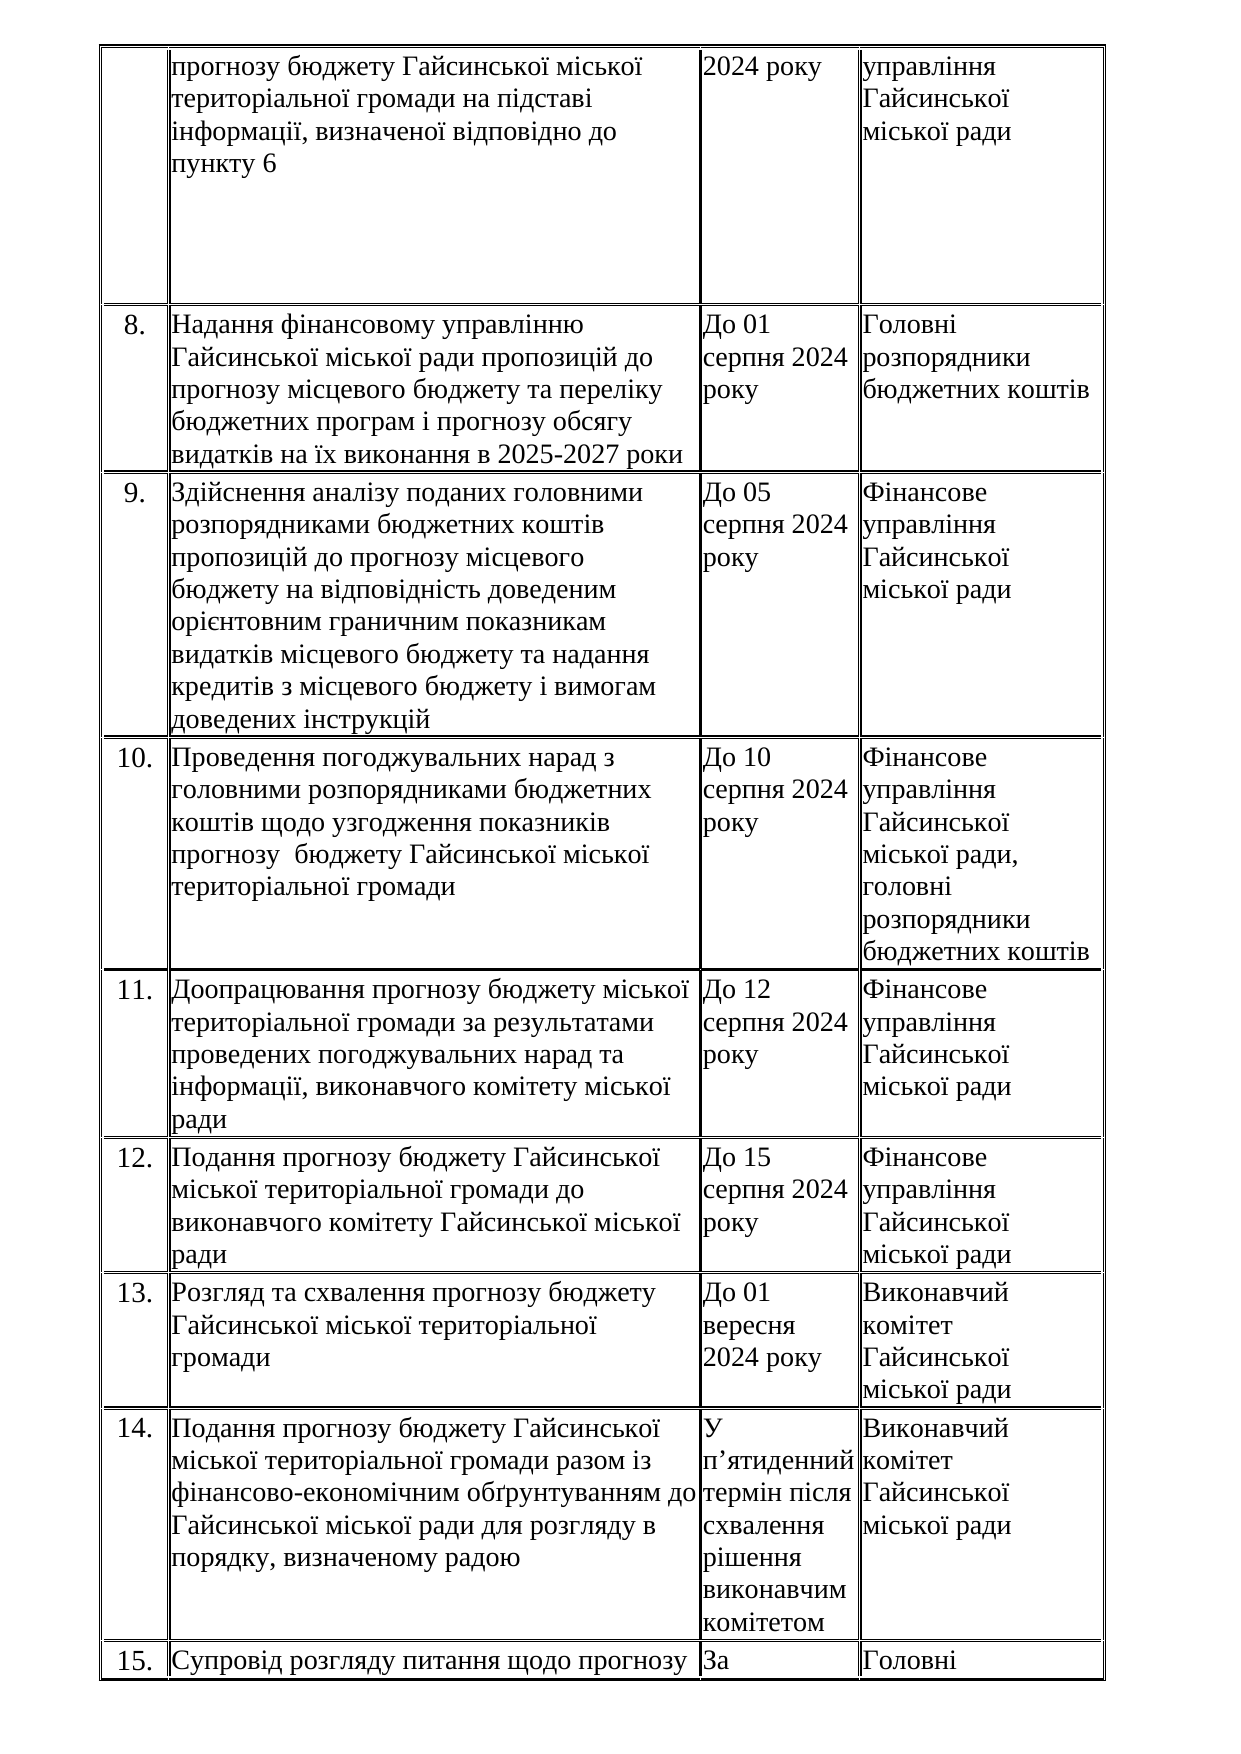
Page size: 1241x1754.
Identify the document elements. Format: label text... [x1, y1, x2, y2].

table_cell Проведення погоджувальних нарад з головними розпорядниками бюджетних коштів щодо узгодження показників прогнозу бюджету Гайсинської міської територіальної громади [171, 739, 699, 968]
table_cell Доопрацювання прогнозу бюджету міської територіальної громади за результатами проведених погоджувальних нарад та інформації, виконавчого комітету міської ради [171, 971, 699, 1136]
table_cell Надання фінансовому управлінню Гайсинської міської ради пропозицій до прогнозу місцевого бюджету та переліку бюджетних програм і прогнозу обсягу видатків на їх виконання в 2025-2027 роки [171, 306, 699, 470]
table_cell 11. [100, 968, 167, 1136]
table_cell Головні розпорядники бюджетних коштів [860, 303, 1104, 470]
table_cell Фінансове управління Гайсинської міської ради [860, 1136, 1104, 1271]
table_cell У п’ятиденний термін після схвалення рішення виконавчим комітетом [702, 1410, 858, 1639]
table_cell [860, 1639, 1104, 1678]
table_cell До 12 серпня 2024 року [702, 971, 858, 1136]
table_cell 9. [102, 470, 167, 735]
table_cell Подання прогнозу бюджету Гайсинської міської територіальної громади разом із фінансово-економічним обґрунтуванням до Гайсинської міської ради для розгляду в порядку, визначеному радою [171, 1410, 699, 1639]
table_cell Фінансове управління Гайсинської міської ради, головні розпорядники бюджетних коштів [862, 735, 1103, 968]
table_cell До 01 вересня 2024 року [702, 1274, 858, 1406]
table_cell 8. [100, 303, 169, 470]
table_cell 7. [102, 46, 169, 303]
table_cell До 15 серпня 2024 року [702, 1139, 858, 1271]
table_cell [860, 48, 1103, 303]
table_cell 10. [102, 735, 167, 968]
table_cell Подання прогнозу бюджету Гайсинської міської територіальної громади до виконавчого комітету Гайсинської міської ради [171, 1139, 699, 1271]
table_cell До 10 серпня 2024 року [702, 739, 858, 968]
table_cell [169, 48, 700, 303]
table_cell До 01 серпня 2024 року [702, 306, 858, 470]
table_cell Здійснення аналізу поданих головними розпорядниками бюджетних коштів пропозицій до прогнозу місцевого бюджету на відповідність доведеним орієнтовним граничним показникам видатків місцевого бюджету та надання кредитів з місцевого бюджету і вимогам доведених інструкцій [171, 474, 699, 735]
table_cell 12. [100, 1136, 169, 1271]
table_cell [700, 46, 860, 303]
table_cell Виконавчий комітет Гайсинської міської ради [860, 1271, 1104, 1406]
table_cell Виконавчий комітет Гайсинської міської ради [862, 1406, 1103, 1639]
table_cell 13. [100, 1271, 169, 1406]
table_cell Розгляд та схвалення прогнозу бюджету Гайсинської міської територіальної громади [171, 1274, 699, 1406]
table_cell Фінансове управління Гайсинської міської ради [862, 968, 1104, 1136]
table_cell За регламентом ради [700, 1639, 860, 1678]
table_cell До 05 серпня 2024 року [702, 474, 858, 735]
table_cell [169, 1642, 700, 1678]
table_cell Фінансове управління Гайсинської міської ради [862, 470, 1103, 735]
table_cell 14. [102, 1406, 167, 1639]
table_cell 15. [100, 1639, 169, 1678]
